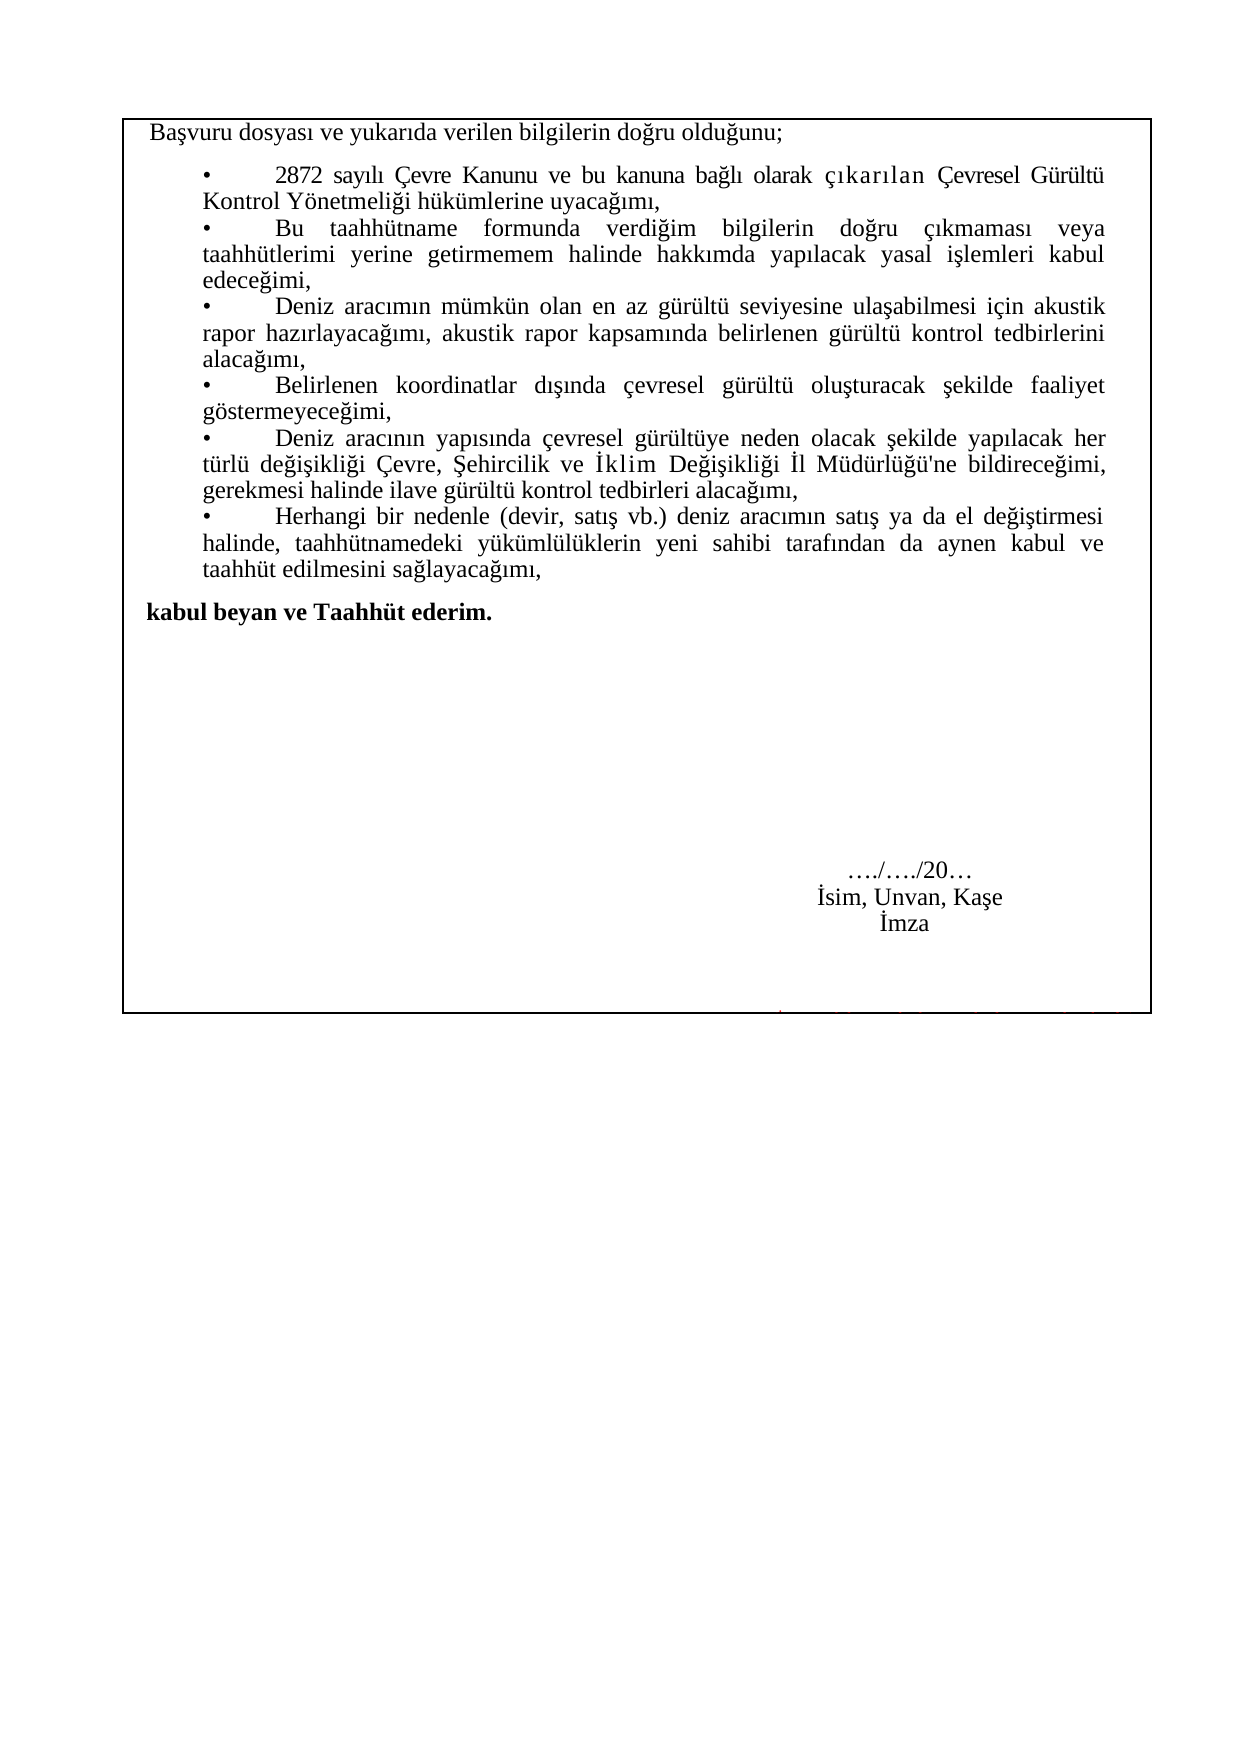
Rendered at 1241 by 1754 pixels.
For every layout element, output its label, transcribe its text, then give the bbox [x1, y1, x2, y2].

table_cell Başvuru dosyası ve yukarıda verilen bilgilerin doğru olduğunu; 2872 sayılı Çevre Kanunu ve bu kanuna bağlı olarak çıkarılan Çevresel Gürültü Kontrol Yönetmeliği hükümlerine uyacağımı, Bu taahhütname formunda verdiğim bilgilerin doğru çıkmaması veya taahhütlerimi yerine getirmemem halinde hakkımda yapılacak yasal işlemleri kabul edeceğimi, Deniz aracımın mümkün olan en az gürültü seviyesine ulaşabilmesi için akustik rapor hazırlayacağımı, akustik rapor kapsamında belirlenen gürültü kontrol tedbirlerini alacağımı, Belirlenen koordinatlar dışında çevresel gürültü oluşturacak şekilde faaliyet göstermeyeceğimi, Deniz aracının yapısında çevresel gürültüye neden olacak şekilde yapılacak her türlü değişikliği Çevre, Şehircilik ve İklim Değişikliği İl Müdürlüğü'ne bildireceğimi, gerekmesi halinde ilave gürültü kontrol tedbirleri alacağımı, Herhangi bir nedenle (devir, satış vb.) deniz aracımın satış ya da el değiştirmesi halinde, taahhütnamedeki yükümlülüklerin yeni sahibi tarafından da aynen kabul ve taahhüt edilmesini sağlayacağımı, kabul beyan ve Taahhüt ederim. (İmza yetkilisi tarafından onaylı olması gerekmektedir) [124, 120, 1150, 1012]
